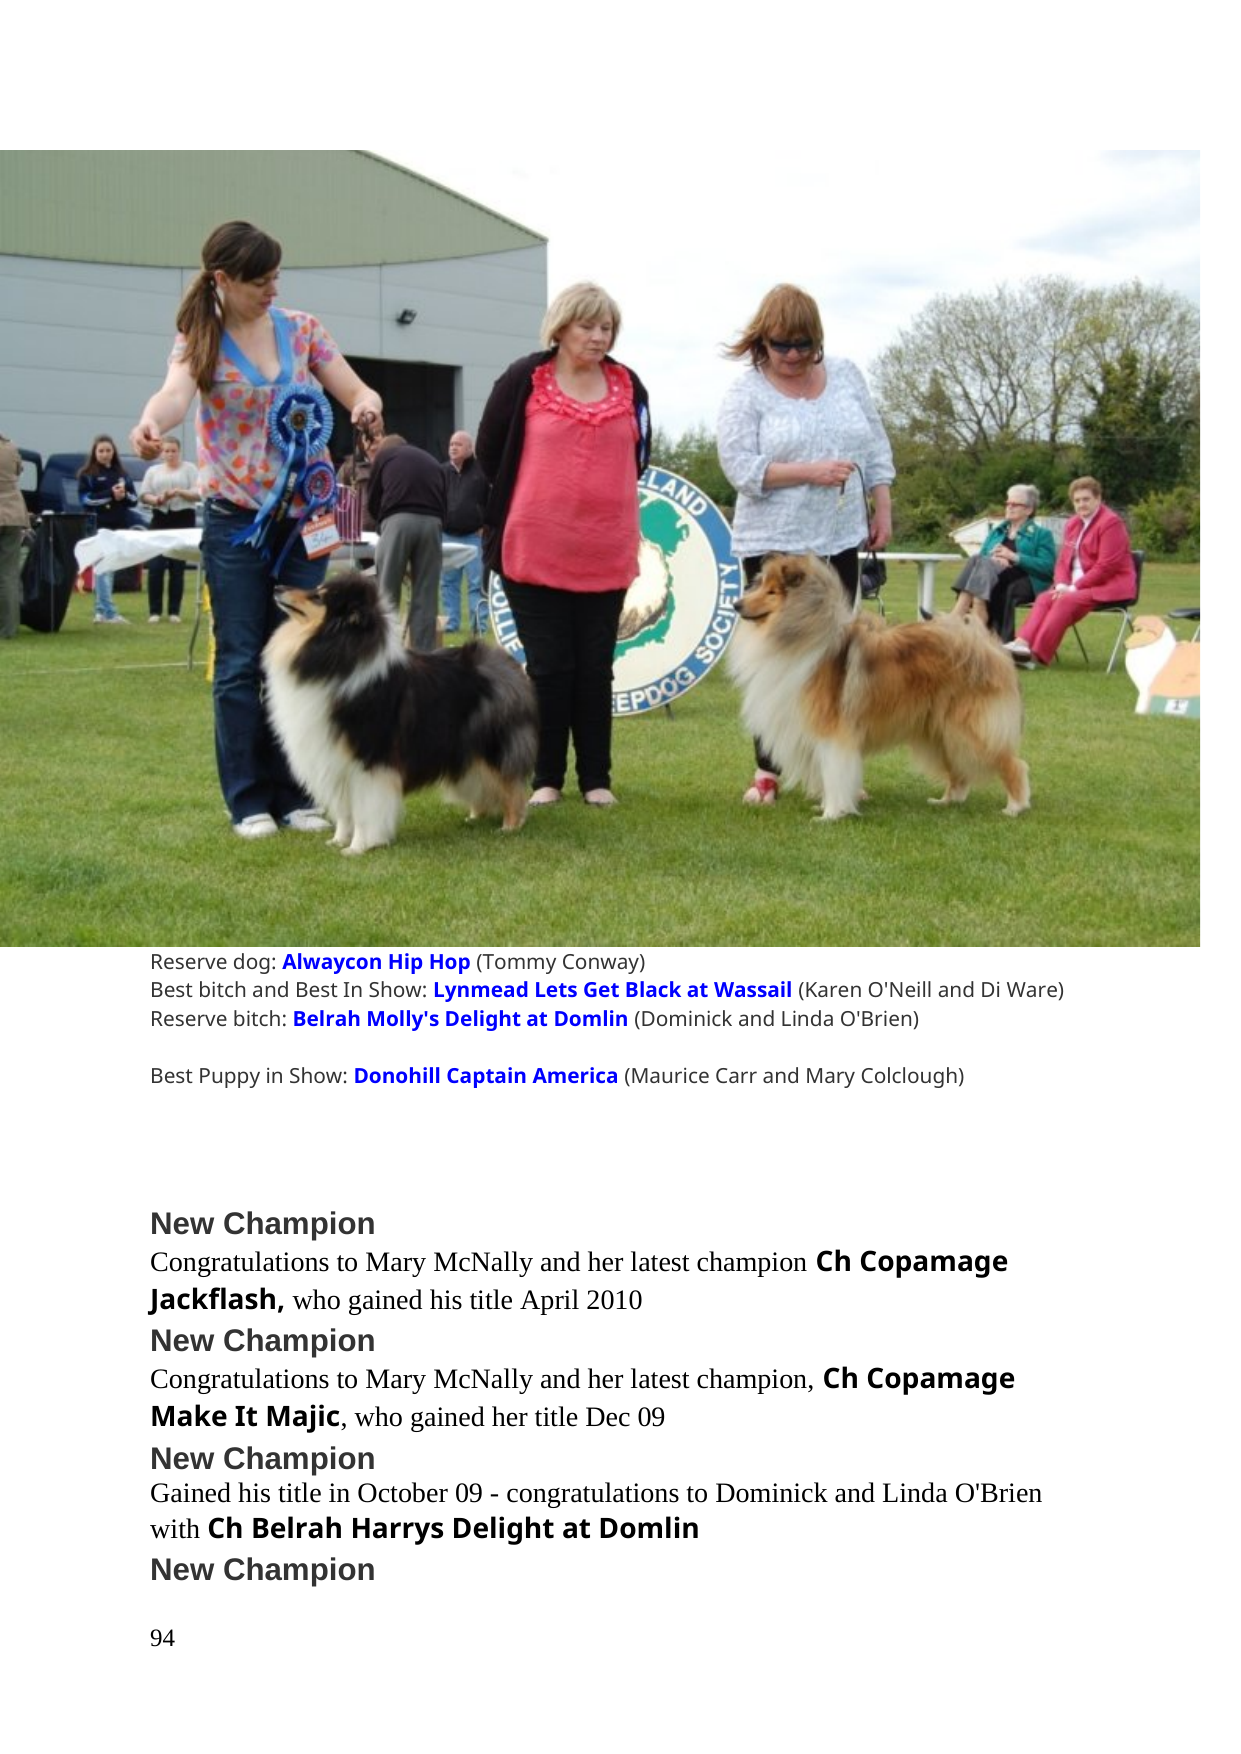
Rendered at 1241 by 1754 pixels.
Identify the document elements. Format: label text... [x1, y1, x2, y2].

text New Champion [150, 1546, 1090, 1587]
text New Champion [150, 1318, 1090, 1358]
text Reserve dog: Alwaycon Hip Hop (Tommy Conway) [150, 947, 1090, 975]
text New Champion [150, 1435, 1090, 1476]
text Reserve bitch: Belrah Molly's Delight at Domlin (Dominick and Linda O'Brien) [150, 1004, 1090, 1061]
text Congratulations to Mary McNally and her latest champion, Ch Copamage Make It Majic, who gained her title Dec 09 [150, 1358, 1090, 1435]
text Gained his title in October 09 - congratulations to Dominick and Linda O'Brien with Ch Belrah Harrys Delight at Domlin [150, 1476, 1090, 1546]
picture [0, 150, 1200, 947]
text Best bitch and Best In Show: Lynmead Lets Get Black at Wassail (Karen O'Neill and Di Ware) [150, 975, 1090, 1004]
text Best Puppy in Show: Donohill Captain America (Maurice Carr and Mary Colclough) [150, 1061, 1090, 1118]
text Congratulations to Mary McNally and her latest champion Ch Copamage Jackflash, who gained his title April 2010 [150, 1241, 1090, 1318]
text New Champion [150, 1201, 1090, 1241]
